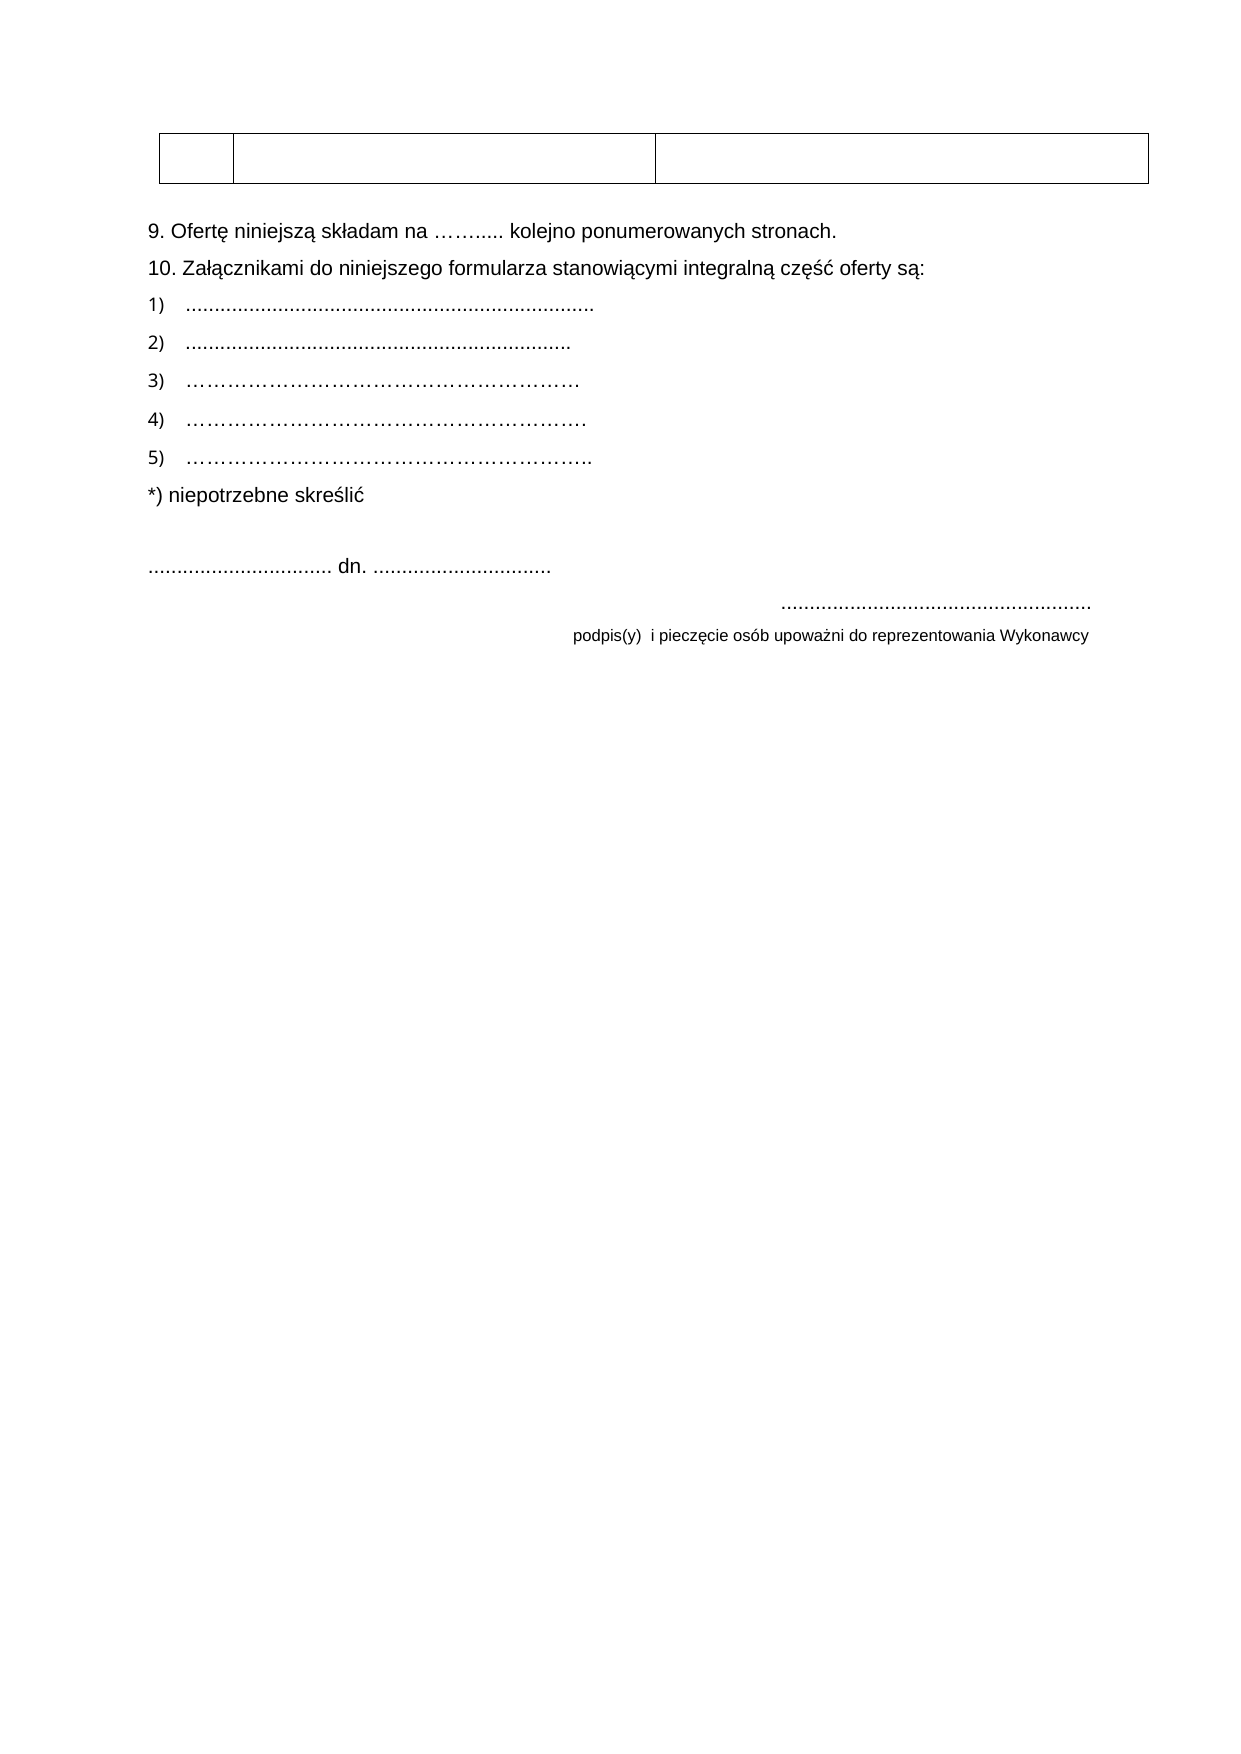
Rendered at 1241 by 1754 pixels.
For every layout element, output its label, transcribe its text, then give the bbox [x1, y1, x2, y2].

list ………………………………………………….. [148, 444, 1092, 470]
text 10. Załącznikami do niniejszego formularza stanowiącymi integralną część oferty są: [148, 255, 1092, 279]
text podpis(y) i pieczęcie osób upoważni do reprezentowania Wykonawcy [148, 626, 1092, 645]
text 9. Ofertę niniejszą składam na ……..... kolejno ponumerowanych stronach. [148, 219, 1092, 243]
list ................................................................... [148, 329, 1092, 355]
list ………………………………………………… [148, 368, 1092, 393]
table_cell [234, 134, 655, 182]
list ....................................................................... [148, 291, 1092, 317]
text ................................ dn. ............................... [148, 554, 1092, 578]
table_cell [160, 134, 233, 182]
text ...................................................... [148, 590, 1092, 614]
text *) niepotrzebne skreślić [148, 482, 1092, 506]
list …………………………………………………. [148, 406, 1092, 431]
table_cell [656, 134, 1148, 182]
